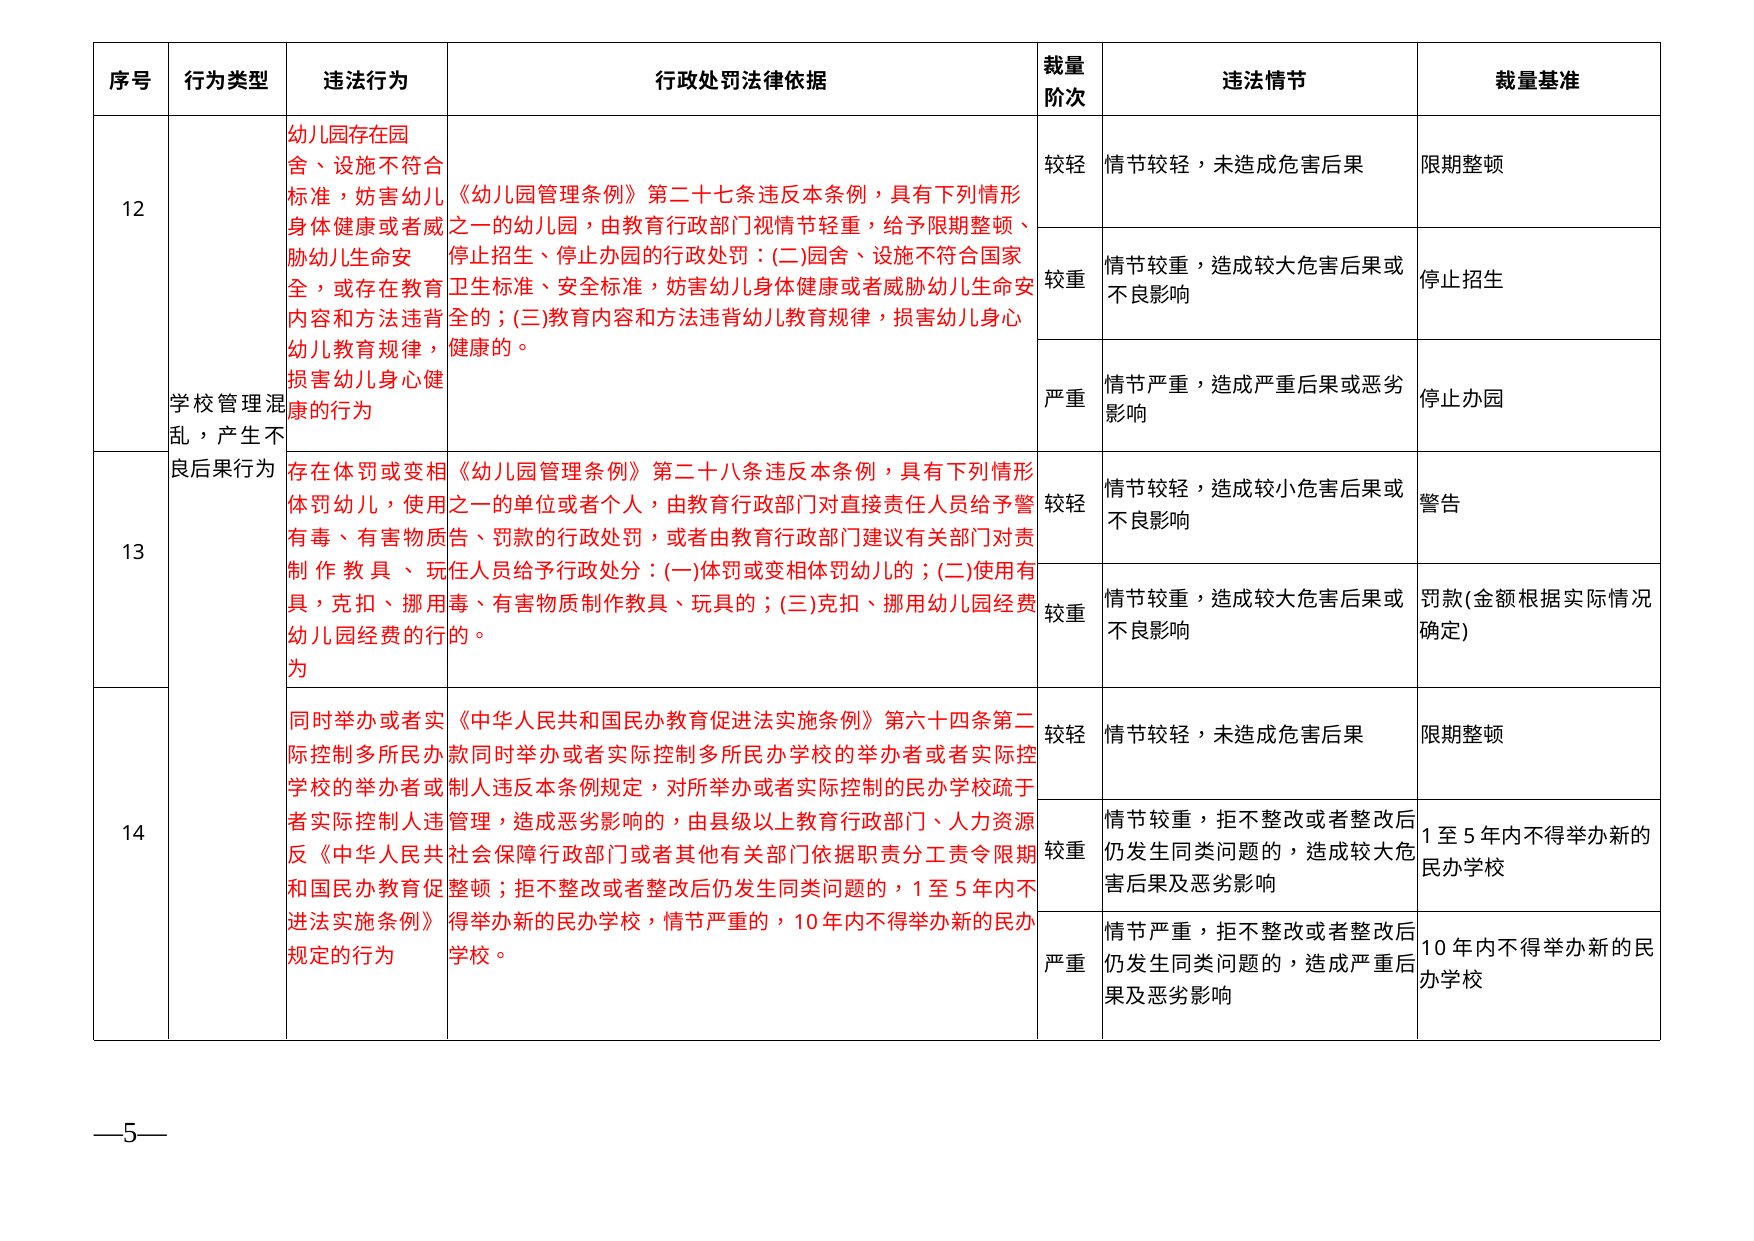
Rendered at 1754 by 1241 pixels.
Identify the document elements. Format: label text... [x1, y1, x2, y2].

table_cell 较轻 [1038, 452, 1102, 563]
table_cell 1至5年内不得举办新的民办学校 [1418, 800, 1660, 911]
table_header 行为类型 [169, 43, 286, 114]
table_cell 存在体罚或变相体罚幼儿，使用有毒、有害物质制作教具、玩具，克扣、挪用幼儿园经费的行为 [287, 452, 447, 687]
table_header 裁量阶次 [1038, 43, 1102, 114]
table_cell 情节较轻，未造成危害后果 [1103, 116, 1417, 227]
table_cell 情节严重，拒不整改或者整改后仍发生同类问题的，造成严重后果及恶劣影响 [1103, 912, 1417, 1039]
table_cell 较重 [1038, 800, 1102, 911]
table_cell 情节较轻，造成较小危害后果或不良影响 [1103, 452, 1417, 563]
table_cell 严重 [1038, 912, 1102, 1039]
table_header 违法情节 [1103, 43, 1417, 114]
table_cell 情节较重，拒不整改或者整改后仍发生同类问题的，造成较大危害后果及恶劣影响 [1103, 800, 1417, 911]
table_cell 罚款(金额根据实际情况确定) [1418, 564, 1660, 687]
table_cell 12 [94, 116, 168, 451]
table_cell 14 [94, 688, 168, 1039]
table_cell 限期整顿 [1418, 688, 1660, 799]
table_cell 幼儿园存在园舍、设施不符合标准，妨害幼儿身体健康或者威胁幼儿生命安全，或存在教育内容和方法违背幼儿教育规律，损害幼儿身心健康的行为 [287, 116, 447, 451]
table_cell 13 [94, 452, 168, 687]
table_cell 停止办园 [1418, 340, 1660, 451]
table_cell 严重 [1038, 340, 1102, 451]
table_cell 学校管理混乱，产生不良后果行为 [169, 116, 286, 1039]
table_cell 较轻 [1038, 116, 1102, 227]
table_cell 情节较重，造成较大危害后果或不良影响 [1103, 228, 1417, 339]
table_cell 《幼儿园管理条例》第二十七条违反本条例，具有下列情形之一的幼儿园，由教育行政部门视情节轻重，给予限期整顿、停止招生、停止办园的行政处罚：(二)园舍、设施不符合国家卫生标准、安全标准，妨害幼儿身体健康或者威胁幼儿生命安全的；(三)教育内容和方法违背幼儿教育规律，损害幼儿身心健康的。 [448, 116, 1037, 451]
table_header 行政处罚法律依据 [448, 43, 1037, 114]
table_cell 《幼儿园管理条例》第二十八条违反本条例，具有下列情形之一的单位或者个人，由教育行政部门对直接责任人员给予警告、罚款的行政处罚，或者由教育行政部门建议有关部门对责任人员给予行政处分：(一)体罚或变相体罚幼儿的；(二)使用有毒、有害物质制作教具、玩具的；(三)克扣、挪用幼儿园经费的。 [448, 452, 1037, 687]
table_cell 情节较重，造成较大危害后果或不良影响 [1103, 564, 1417, 687]
table_cell 警告 [1418, 452, 1660, 563]
table_header 序号 [94, 43, 168, 114]
table_cell 同时举办或者实际控制多所民办学校的举办者或者实际控制人违反《中华人民共和国民办教育促进法实施条例》规定的行为 [287, 688, 447, 1039]
table_header 违法行为 [287, 43, 447, 114]
table_cell 限期整顿 [1418, 116, 1660, 227]
table_cell 较重 [1038, 564, 1102, 687]
table_cell 10年内不得举办新的民办学校 [1418, 912, 1660, 1039]
table_cell 情节严重，造成严重后果或恶劣影响 [1103, 340, 1417, 451]
table_cell 停止招生 [1418, 228, 1660, 339]
table_header 裁量基准 [1418, 43, 1660, 114]
table_cell 较重 [1038, 228, 1102, 339]
table_cell 较轻 [1038, 688, 1102, 799]
table_cell 《中华人民共和国民办教育促进法实施条例》第六十四条第二款同时举办或者实际控制多所民办学校的举办者或者实际控制人违反本条例规定，对所举办或者实际控制的民办学校疏于管理，造成恶劣影响的，由县级以上教育行政部门、人力资源社会保障行政部门或者其他有关部门依据职责分工责令限期整顿；拒不整改或者整改后仍发生同类问题的，1至5年内不得举办新的民办学校，情节严重的，10年内不得举办新的民办学校。 [448, 688, 1037, 1039]
table_cell 情节较轻，未造成危害后果 [1103, 688, 1417, 799]
